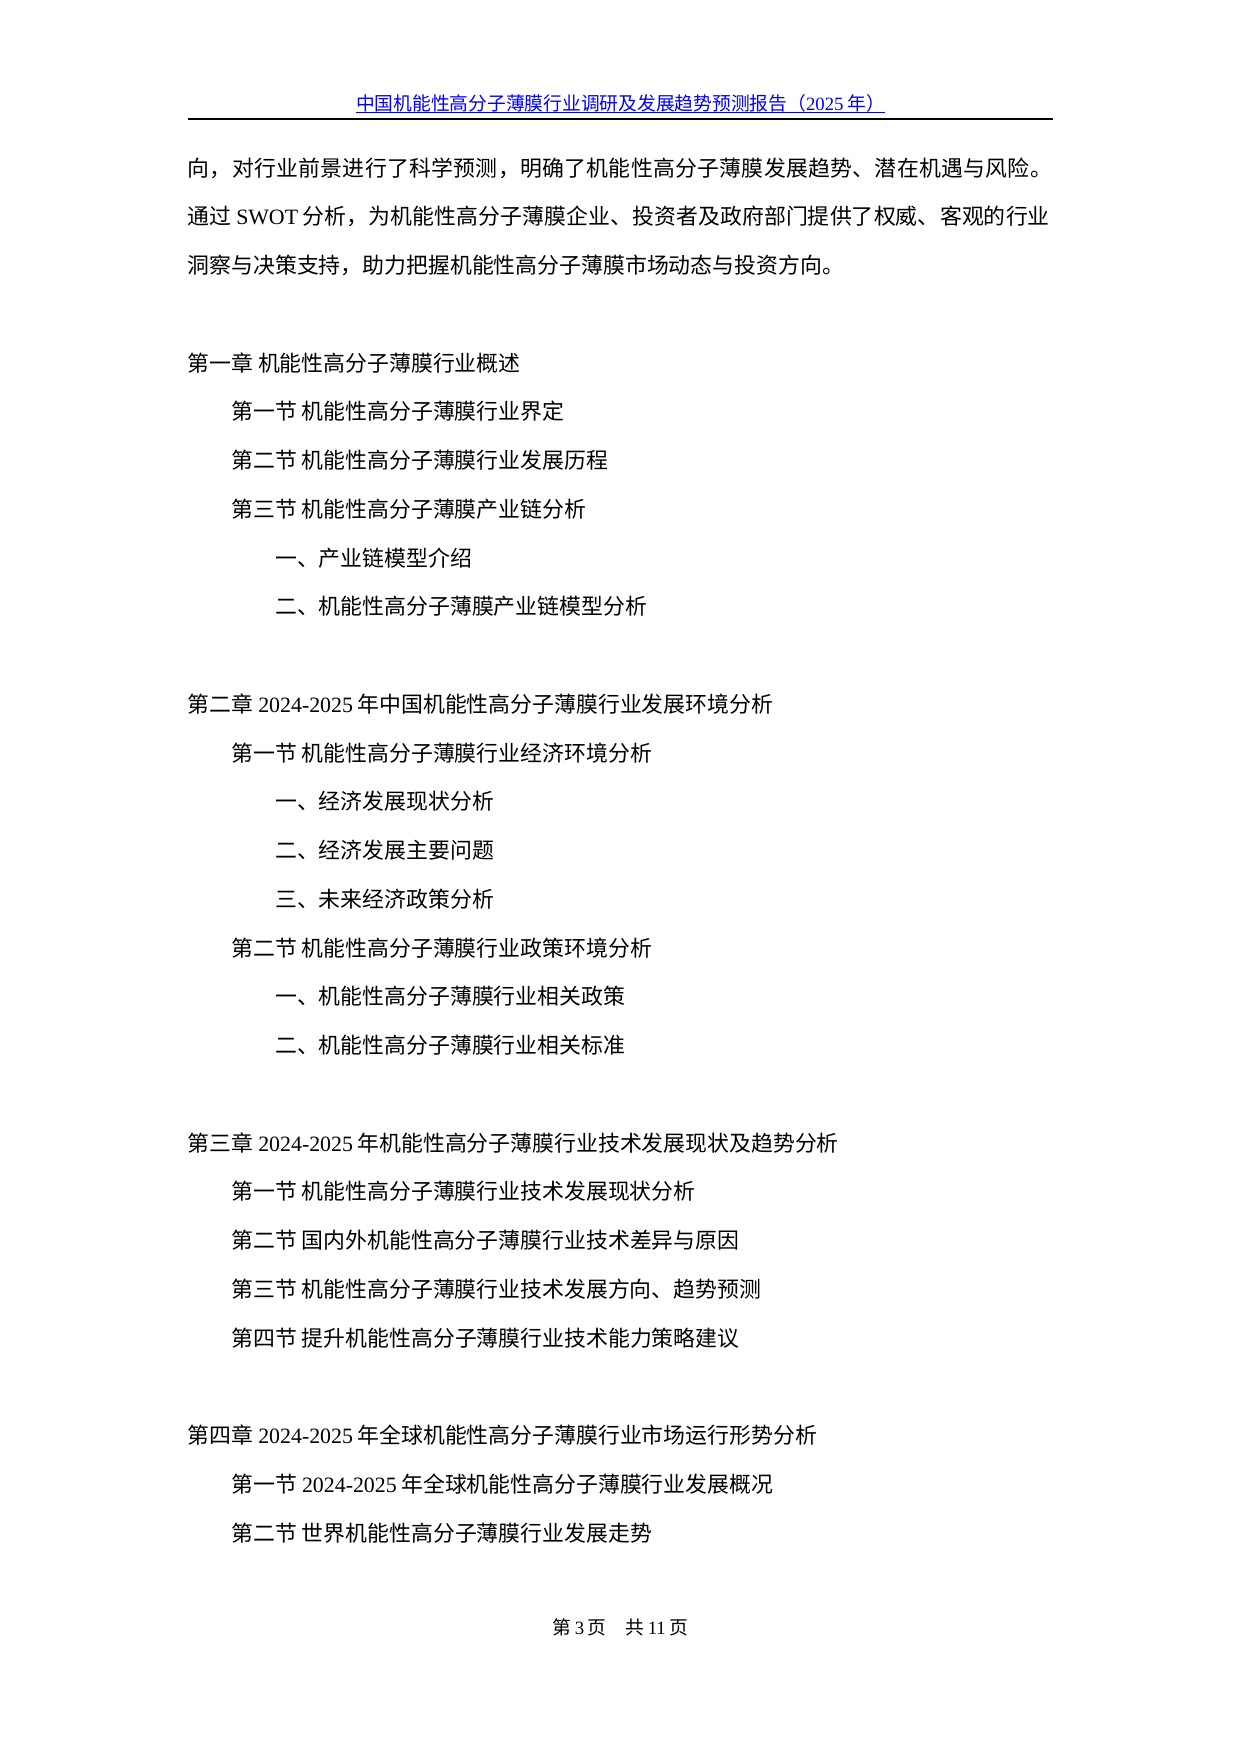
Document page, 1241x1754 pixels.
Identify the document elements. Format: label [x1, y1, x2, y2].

text [187, 150, 1053, 1548]
